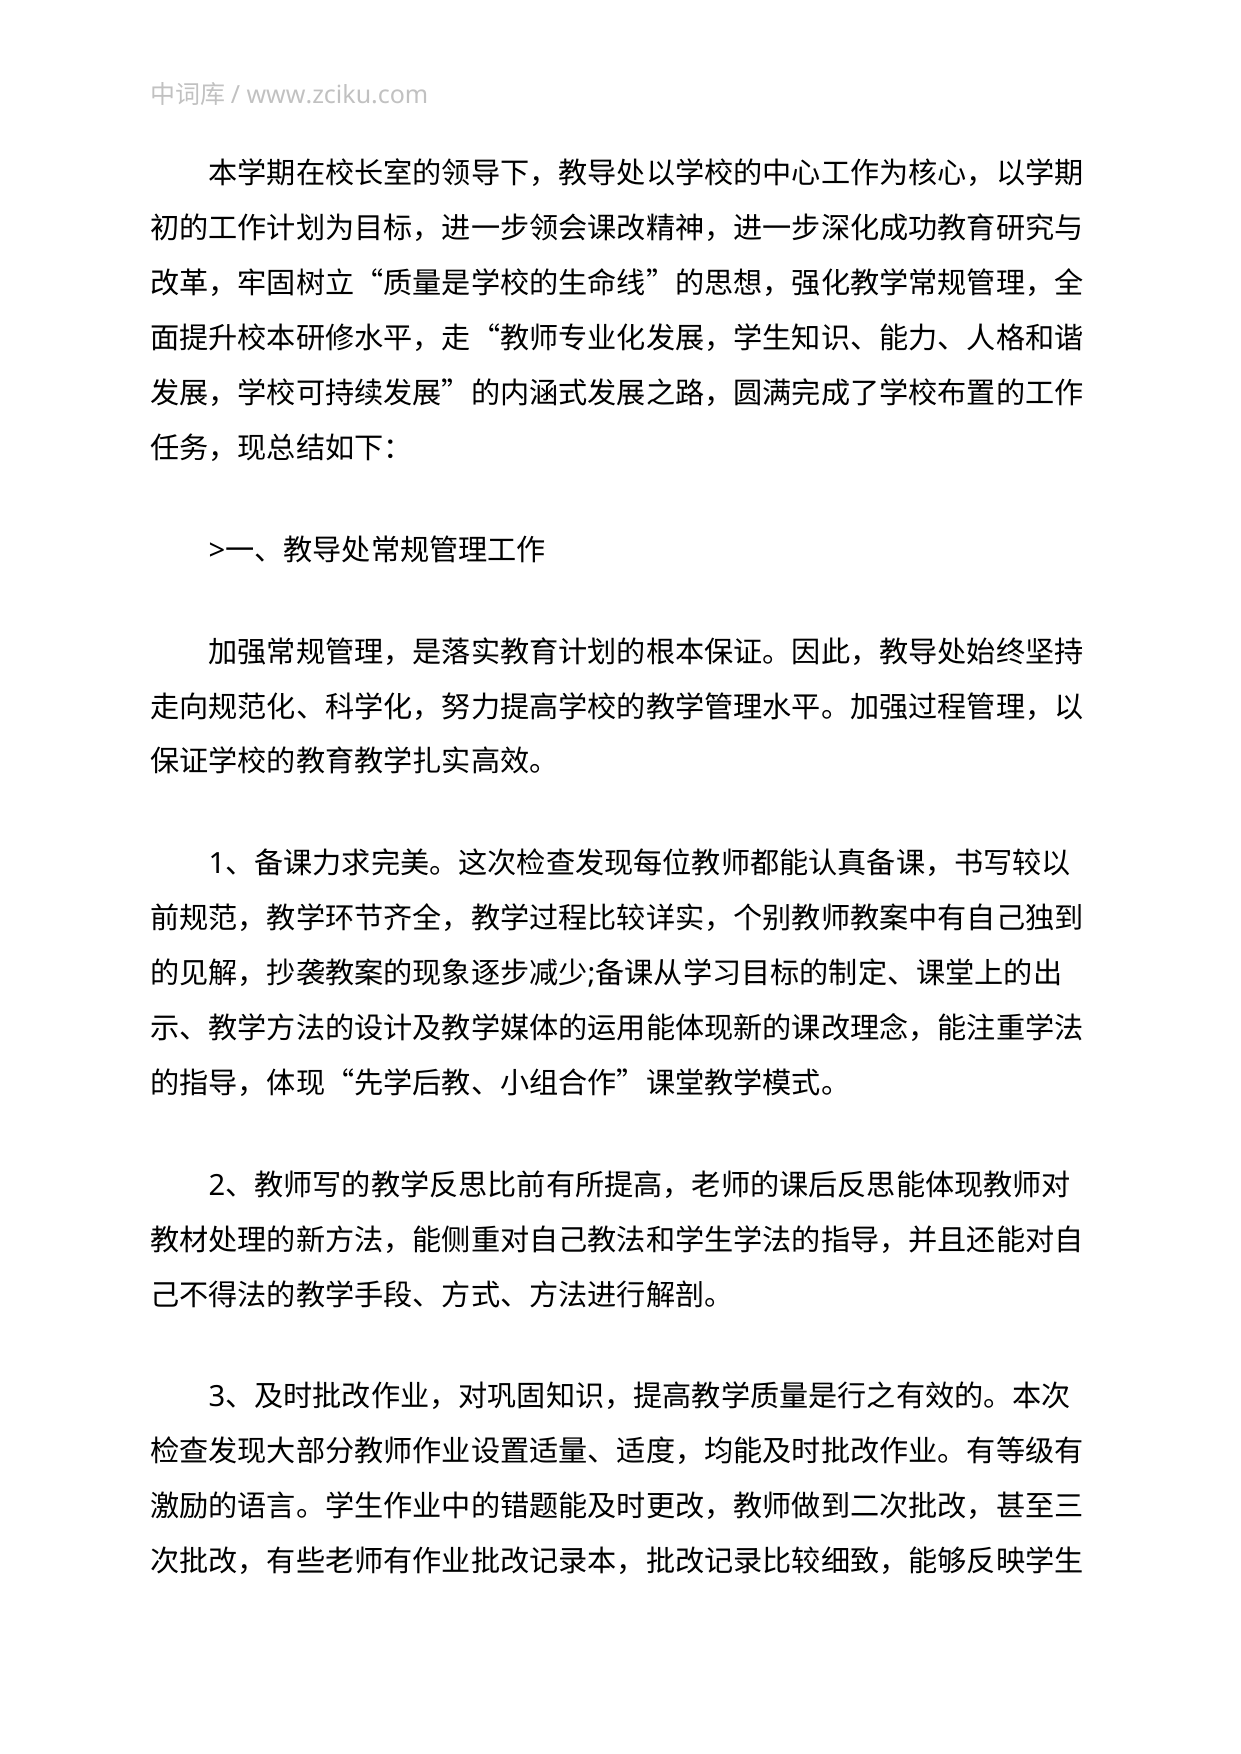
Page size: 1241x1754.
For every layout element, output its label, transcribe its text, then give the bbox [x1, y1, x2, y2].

text 2、教师写的教学反思比前有所提高，老师的课后反思能体现教师对教材处理的新方法，能侧重对自己教法和学生学法的指导，并且还能对自己不得法的教学手段、方式、方法进行解剖。 [150, 1161, 1090, 1313]
text 加强常规管理，是落实教育计划的根本保证。因此，教导处始终坚持走向规范化、科学化，努力提高学校的教学管理水平。加强过程管理，以保证学校的教育教学扎实高效。 [150, 628, 1090, 780]
text 本学期在校长室的领导下，教导处以学校的中心工作为核心，以学期初的工作计划为目标，进一步领会课改精神，进一步深化成功教育研究与改革，牢固树立“质量是学校的生命线”的思想，强化教学常规管理，全面提升校本研修水平，走“教师专业化发展，学生知识、能力、人格和谐发展，学校可持续发展”的内涵式发展之路，圆满完成了学校布置的工作任务，现总结如下： [150, 150, 1090, 467]
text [150, 1373, 1090, 1580]
text >一、教导处常规管理工作 [150, 526, 1090, 569]
text 1、备课力求完美。这次检查发现每位教师都能认真备课，书写较以前规范，教学环节齐全，教学过程比较详实，个别教师教案中有自己独到的见解，抄袭教案的现象逐步减少;备课从学习目标的制定、课堂上的出示、教学方法的设计及教学媒体的运用能体现新的课改理念，能注重学法的指导，体现“先学后教、小组合作”课堂教学模式。 [150, 840, 1090, 1102]
